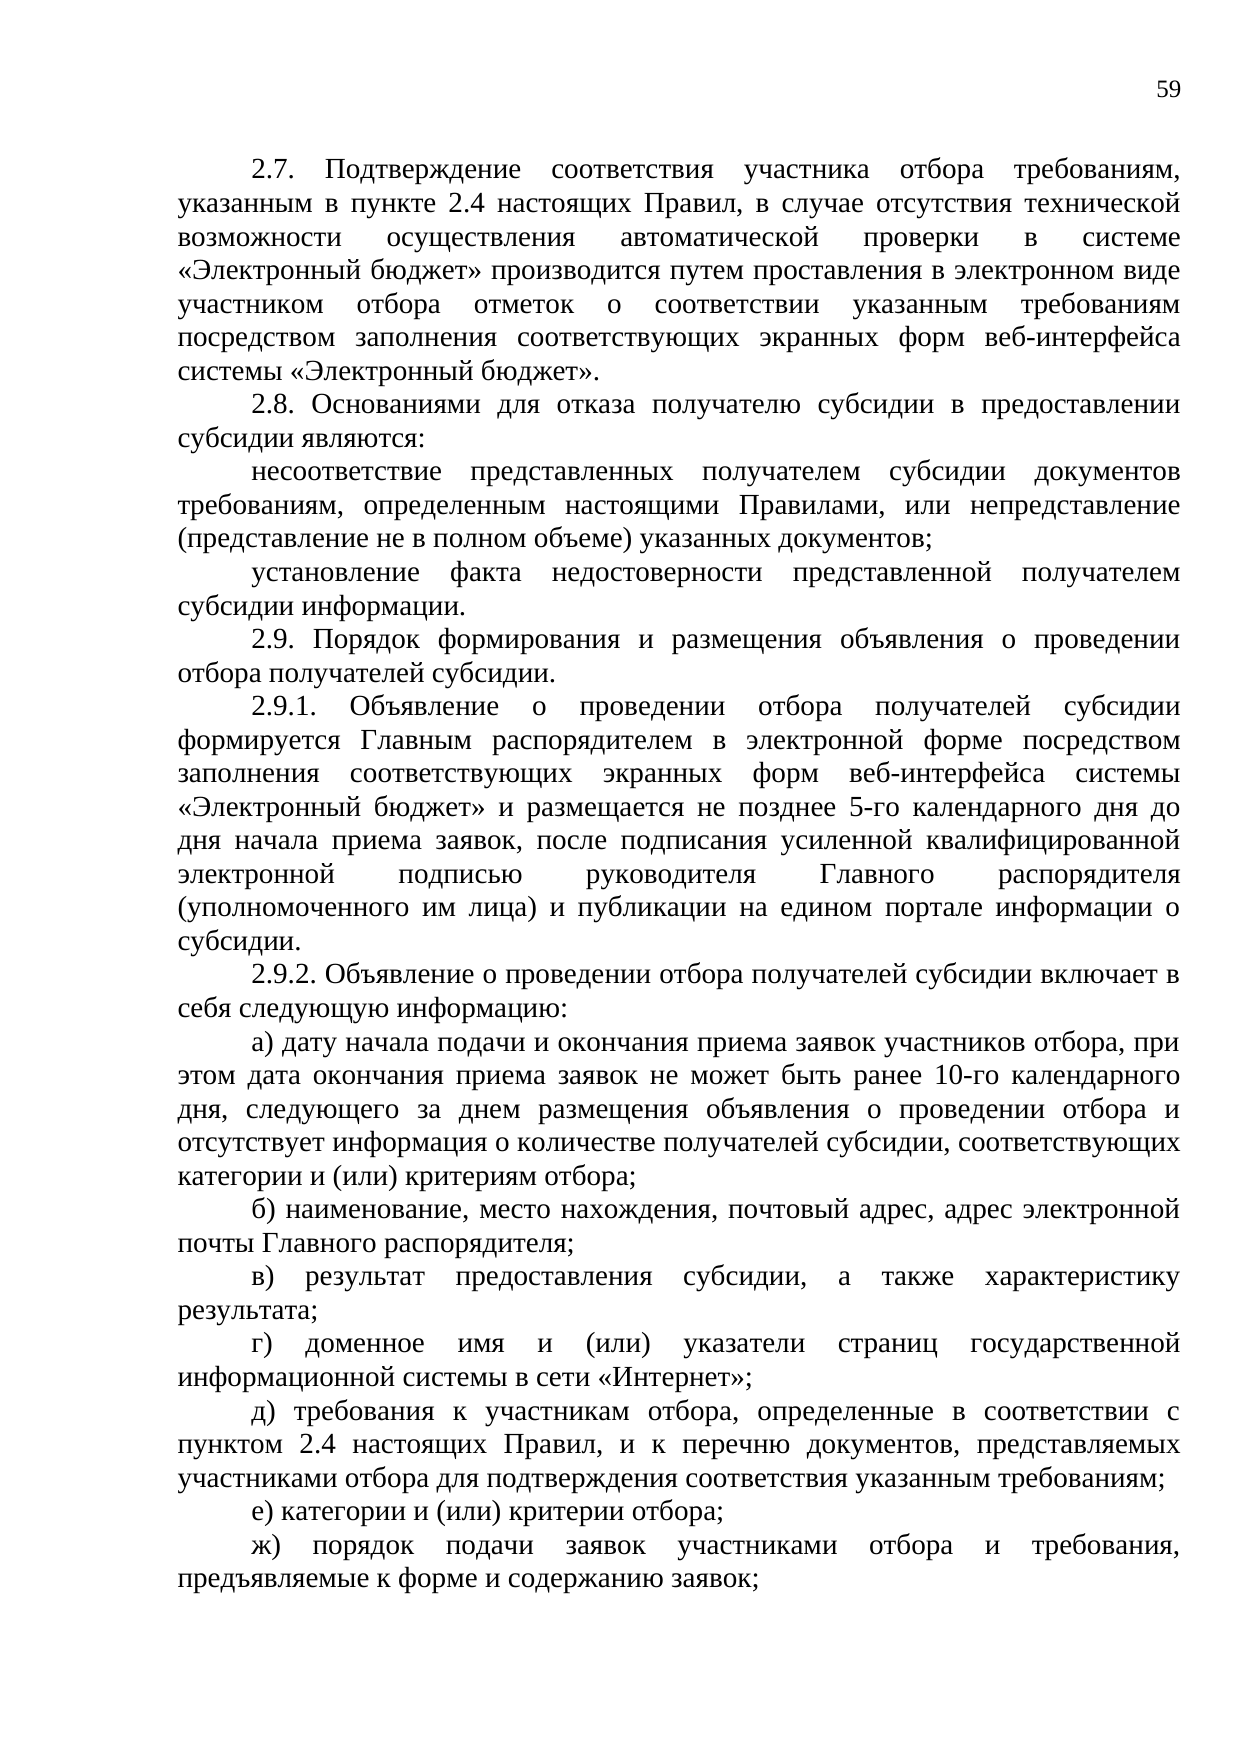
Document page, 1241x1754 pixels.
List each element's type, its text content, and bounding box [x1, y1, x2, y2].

text в) результат предоставления субсидии, а также характеристику результата; [177, 1258, 1181, 1326]
text г) доменное имя и (или) указатели страниц государственной информационной системы в сети «Интернет»; [177, 1326, 1181, 1393]
text установление факта недостоверности представленной получателем субсидии информации. [177, 554, 1181, 621]
text ж) порядок подачи заявок участниками отбора и требования, предъявляемые к форме и содержанию заявок; [177, 1527, 1181, 1594]
text 2.9. Порядок формирования и размещения объявления о проведении отбора получателей субсидии. [177, 621, 1181, 688]
text д) требования к участникам отбора, определенные в соответствии с пунктом 2.4 настоящих Правил, и к перечню документов, представляемых участниками отбора для подтверждения соответствия указанным требованиям; [177, 1393, 1181, 1493]
text 2.9.2. Объявление о проведении отбора получателей субсидии включает в себя следующую информацию: [177, 957, 1181, 1024]
text е) категории и (или) критерии отбора; [177, 1493, 1181, 1527]
text 2.7. Подтверждение соответствия участника отбора требованиям, указанным в пункте 2.4 настоящих Правил, в случае отсутствия технической возможности осуществления автоматической проверки в системе «Электронный бюджет» производится путем проставления в электронном виде участником отбора отметок о соответствии указанным требованиям посредством заполнения соответствующих экранных форм веб-интерфейса системы «Электронный бюджет». [177, 152, 1181, 386]
text а) дату начала подачи и окончания приема заявок участников отбора, при этом дата окончания приема заявок не может быть ранее 10-го календарного дня, следующего за днем размещения объявления о проведении отбора и отсутствует информация о количестве получателей субсидии, соответствующих категории и (или) критериям отбора; [177, 1024, 1181, 1191]
text несоответствие представленных получателем субсидии документов требованиям, определенным настоящими Правилами, или непредставление (представление не в полном объеме) указанных документов; [177, 453, 1181, 554]
text б) наименование, место нахождения, почтовый адрес, адрес электронной почты Главного распорядителя; [177, 1191, 1181, 1258]
text 2.9.1. Объявление о проведении отбора получателей субсидии формируется Главным распорядителем в электронной форме посредством заполнения соответствующих экранных форм веб-интерфейса системы «Электронный бюджет» и размещается не позднее 5-го календарного дня до дня начала приема заявок, после подписания усиленной квалифицированной электронной подписью руководителя Главного распорядителя (уполномоченного им лица) и публикации на едином портале информации о субсидии. [177, 688, 1181, 957]
text 2.8. Основаниями для отказа получателю субсидии в предоставлении субсидии являются: [177, 386, 1181, 453]
